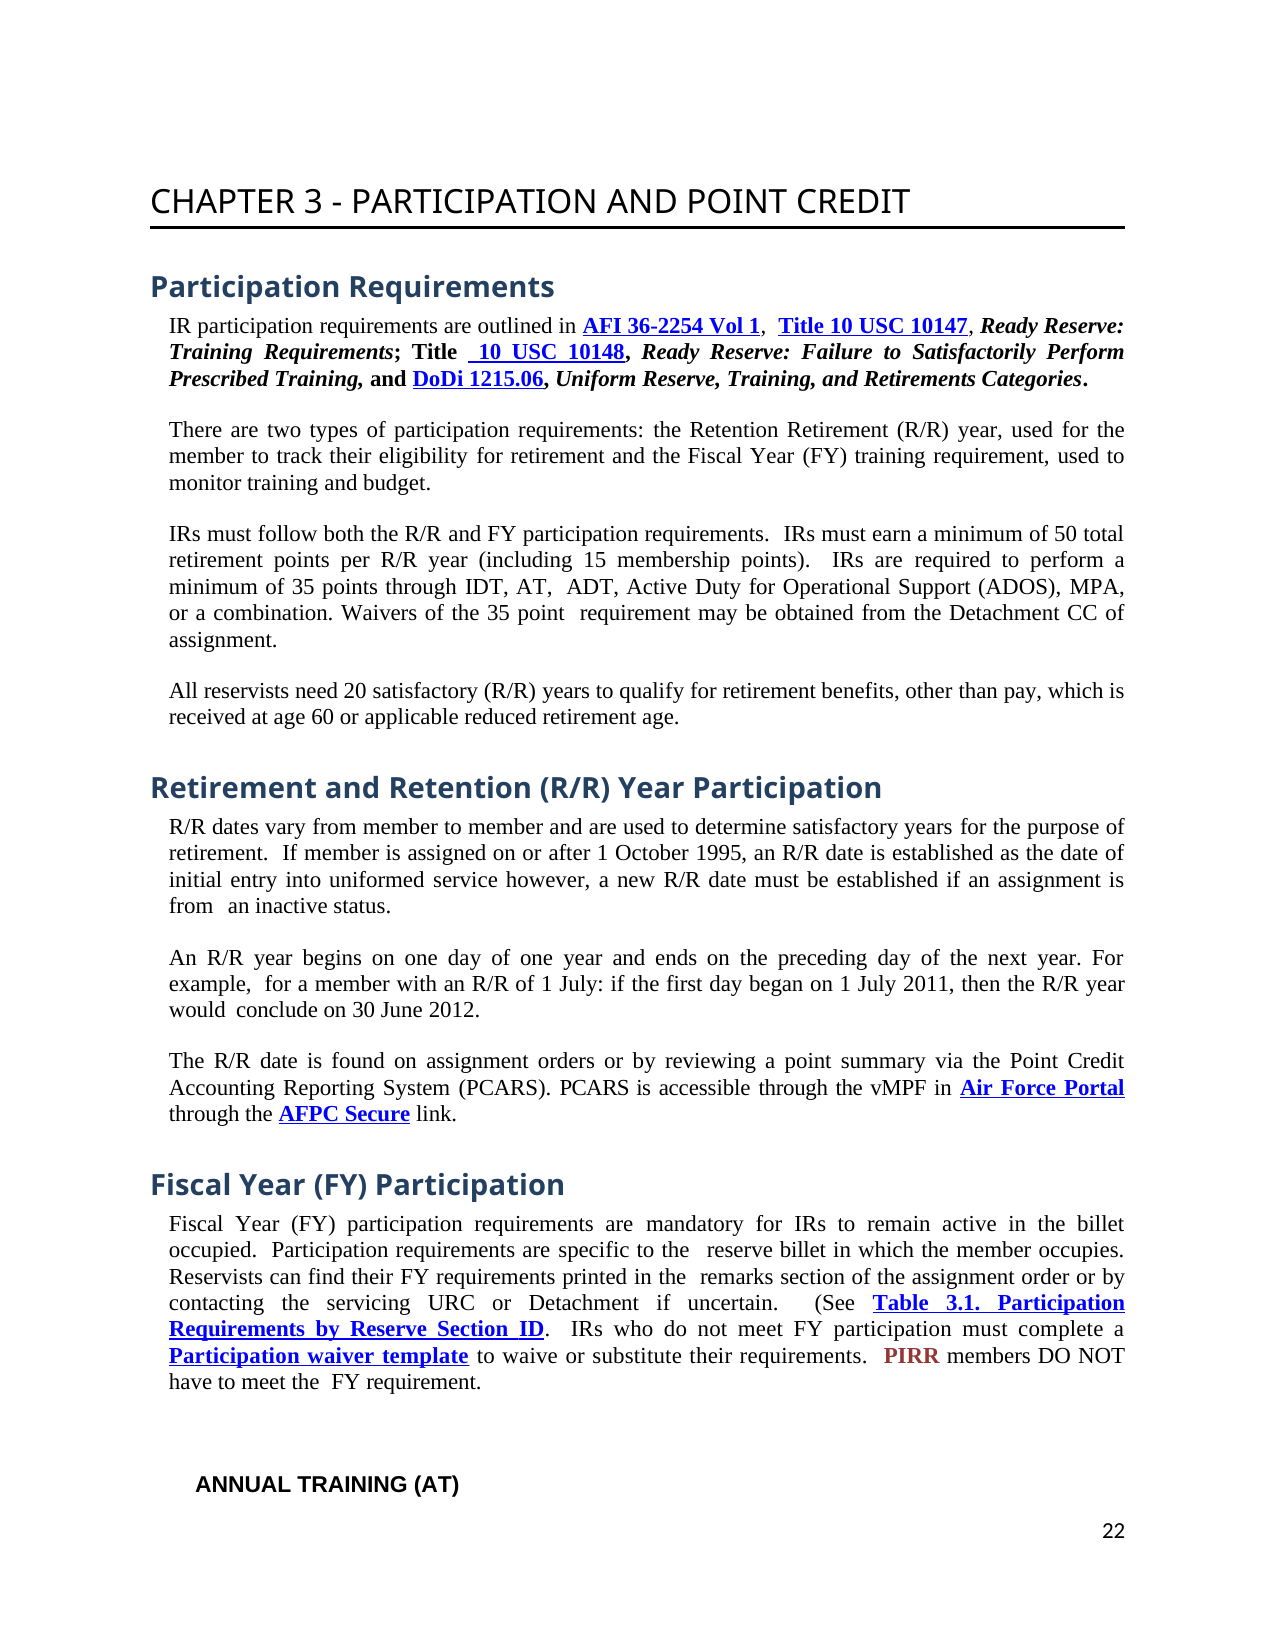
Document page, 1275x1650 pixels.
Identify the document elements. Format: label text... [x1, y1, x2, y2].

text There are two types of participation requirements: the Retention Retirement (R/R) year, used for the member to track their eligibility for retirement and the Fiscal Year (FY) training requirement, used to monitor training and budget. [169, 416, 1125, 495]
text R/R dates vary from member to member and are used to determine satisfactory years for the purpose of retirement. If member is assigned on or after 1 October 1995, an R/R date is established as the date of initial entry into uniformed service however, a new R/R date must be established if an assignment is from an inactive status. [169, 813, 1125, 918]
text Annual Training (AT) [195, 1471, 1125, 1497]
text All reservists need 20 satisfactory (R/R) years to qualify for retirement benefits, other than pay, which is received at age 60 or applicable reduced retirement age. [169, 677, 1125, 730]
subtitle Retirement and Retention (R/R) Year Participation [150, 767, 1125, 807]
subtitle Chapter 3 - PARTICIPATION AND POINT CREDIT [150, 178, 1125, 226]
subtitle Participation Requirements [150, 266, 1125, 306]
text IRs must follow both the R/R and FY participation requirements. IRs must earn a minimum of 50 total retirement points per R/R year (including 15 membership points). IRs are required to perform a minimum of 35 points through IDT, AT, ADT, Active Duty for Operational Support (ADOS), MPA, or a combination. Waivers of the 35 point requirement may be obtained from the Detachment CC of assignment. [169, 520, 1125, 652]
text An R/R year begins on one day of one year and ends on the preceding day of the next year. For example, for a member with an R/R of 1 July: if the first day began on 1 July 2011, then the R/R year would conclude on 30 June 2012. [169, 943, 1125, 1023]
subtitle Fiscal Year (FY) Participation [150, 1164, 1125, 1204]
text IR participation requirements are outlined in AFI 36-2254 Vol 1, Title 10 USC 10147, Ready Reserve: Training Requirements; Title 10 USC 10148, Ready Reserve: Failure to Satisfactorily Perform Prescribed Training, and DoDi 1215.06, Uniform Reserve, Training, and Retirements Categories. [169, 312, 1125, 391]
text The R/R date is found on assignment orders or by reviewing a point summary via the Point Credit Accounting Reporting System (PCARS). PCARS is accessible through the vMPF in Air Force Portal through the AFPC Secure link. [169, 1048, 1125, 1127]
text Fiscal Year (FY) participation requirements are mandatory for IRs to remain active in the billet occupied. Participation requirements are specific to the reserve billet in which the member occupies. Reservists can find their FY requirements printed in the remarks section of the assignment order or by contacting the servicing URC or Detachment if uncertain. (See Table 3.1. Participation Requirements by Reserve Section ID. IRs who do not meet FY participation must complete a Participation waiver template to waive or substitute their requirements. PIRR members DO NOT have to meet the FY requirement. [169, 1210, 1125, 1394]
